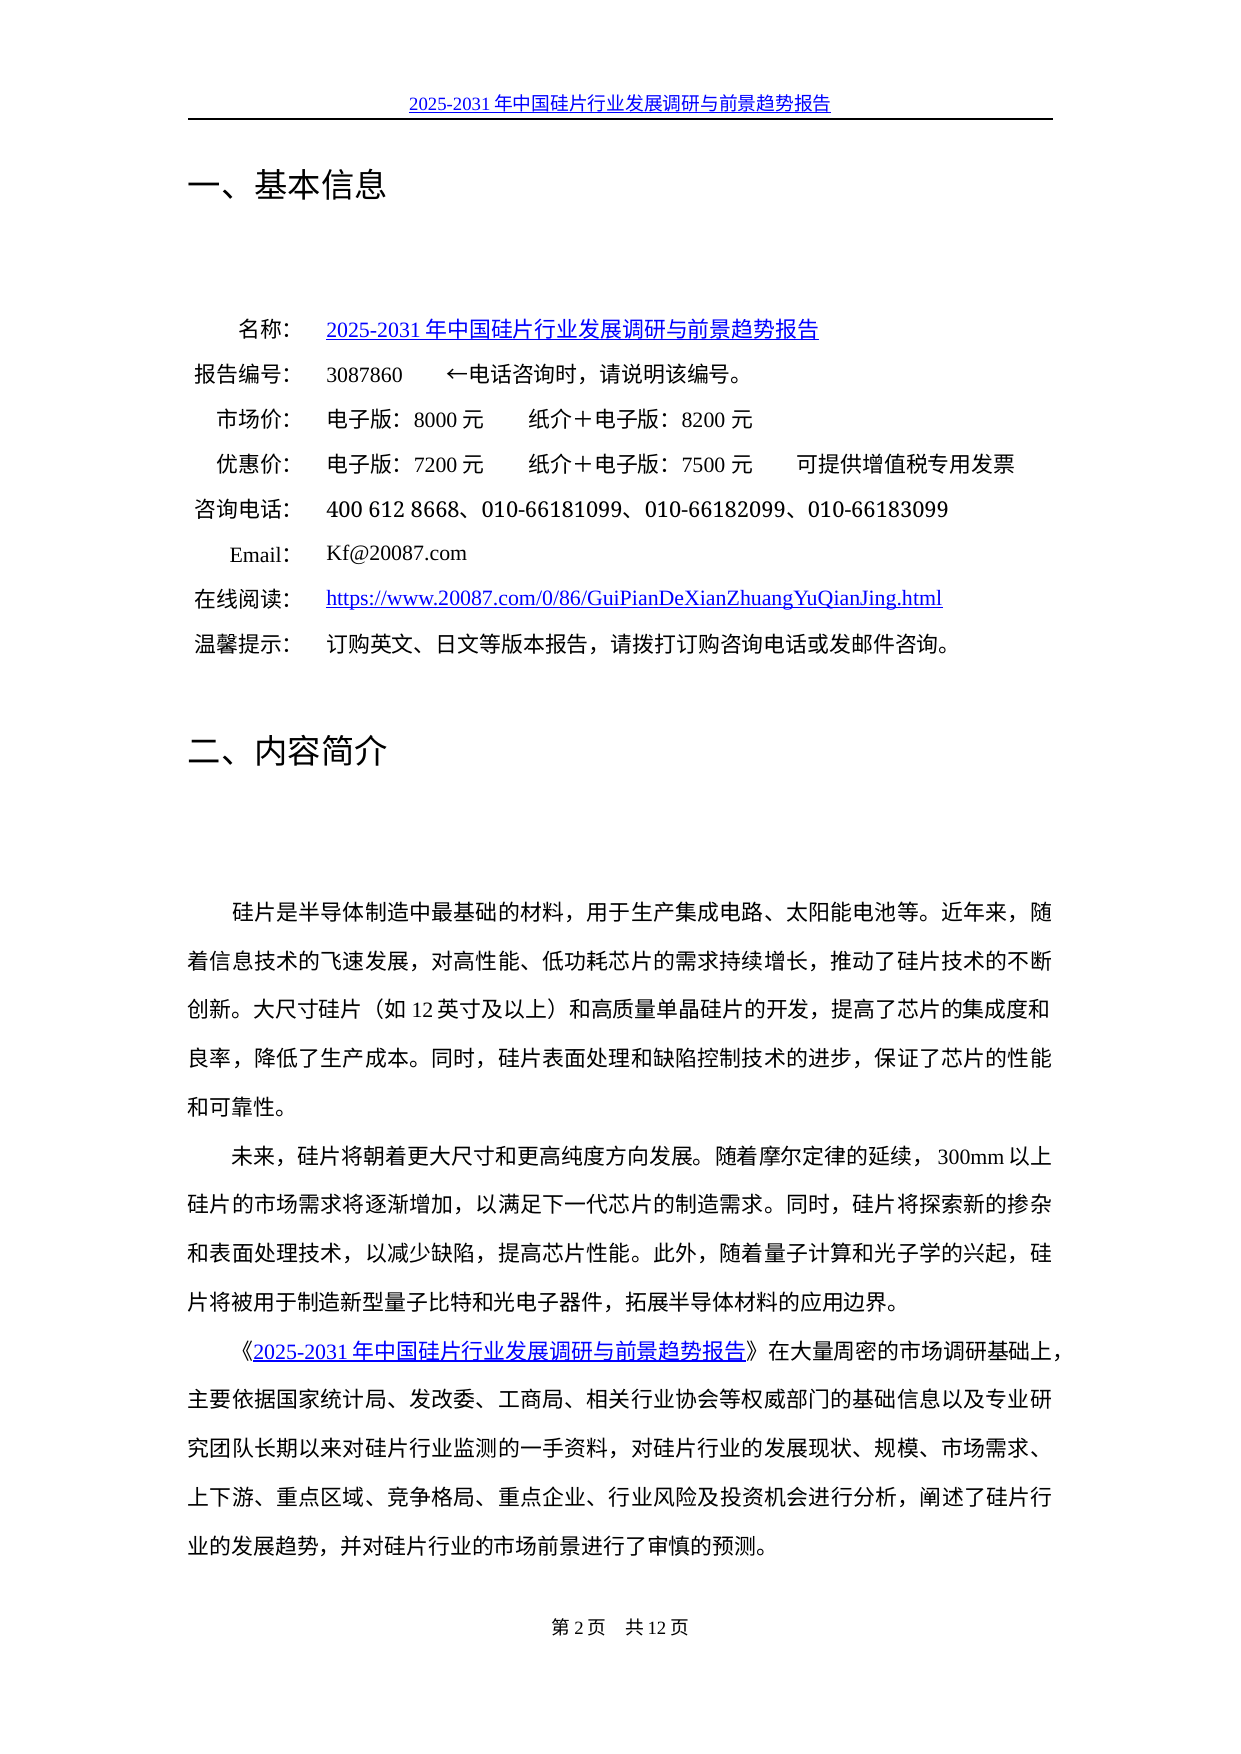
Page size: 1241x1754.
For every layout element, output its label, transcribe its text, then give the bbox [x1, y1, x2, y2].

table_cell 温馨提示： [167, 627, 315, 672]
table_cell 优惠价： [167, 447, 315, 492]
table_cell 在线阅读： [167, 582, 315, 627]
table_cell 电子版：8000 元 纸介＋电子版：8200 元 [315, 402, 1073, 447]
table_cell 市场价： [167, 402, 315, 447]
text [187, 894, 1053, 1561]
table_cell 400 612 8668、010-66181099、010-66182099、010-66183099 [315, 492, 1073, 537]
table_cell 电子版：7200 元 纸介＋电子版：7500 元 可提供增值税专用发票 [315, 447, 1073, 492]
table_cell 报告编号： [167, 357, 315, 402]
title 一、基本信息 [187, 150, 1053, 215]
table_cell 3087860 ←电话咨询时，请说明该编号。 [315, 357, 1073, 402]
title 二、内容简介 [187, 717, 1053, 782]
table_header 2025-2031年中国硅片行业发展调研与前景趋势报告 [315, 312, 1073, 357]
table_cell 咨询电话： [167, 492, 315, 537]
table_header 名称： [167, 312, 315, 357]
table_cell Kf@20087.com [315, 537, 1073, 582]
table_cell 订购英文、日文等版本报告，请拨打订购咨询电话或发邮件咨询。 [315, 627, 1073, 672]
table_cell Email： [167, 537, 315, 582]
table_cell [315, 582, 1073, 627]
